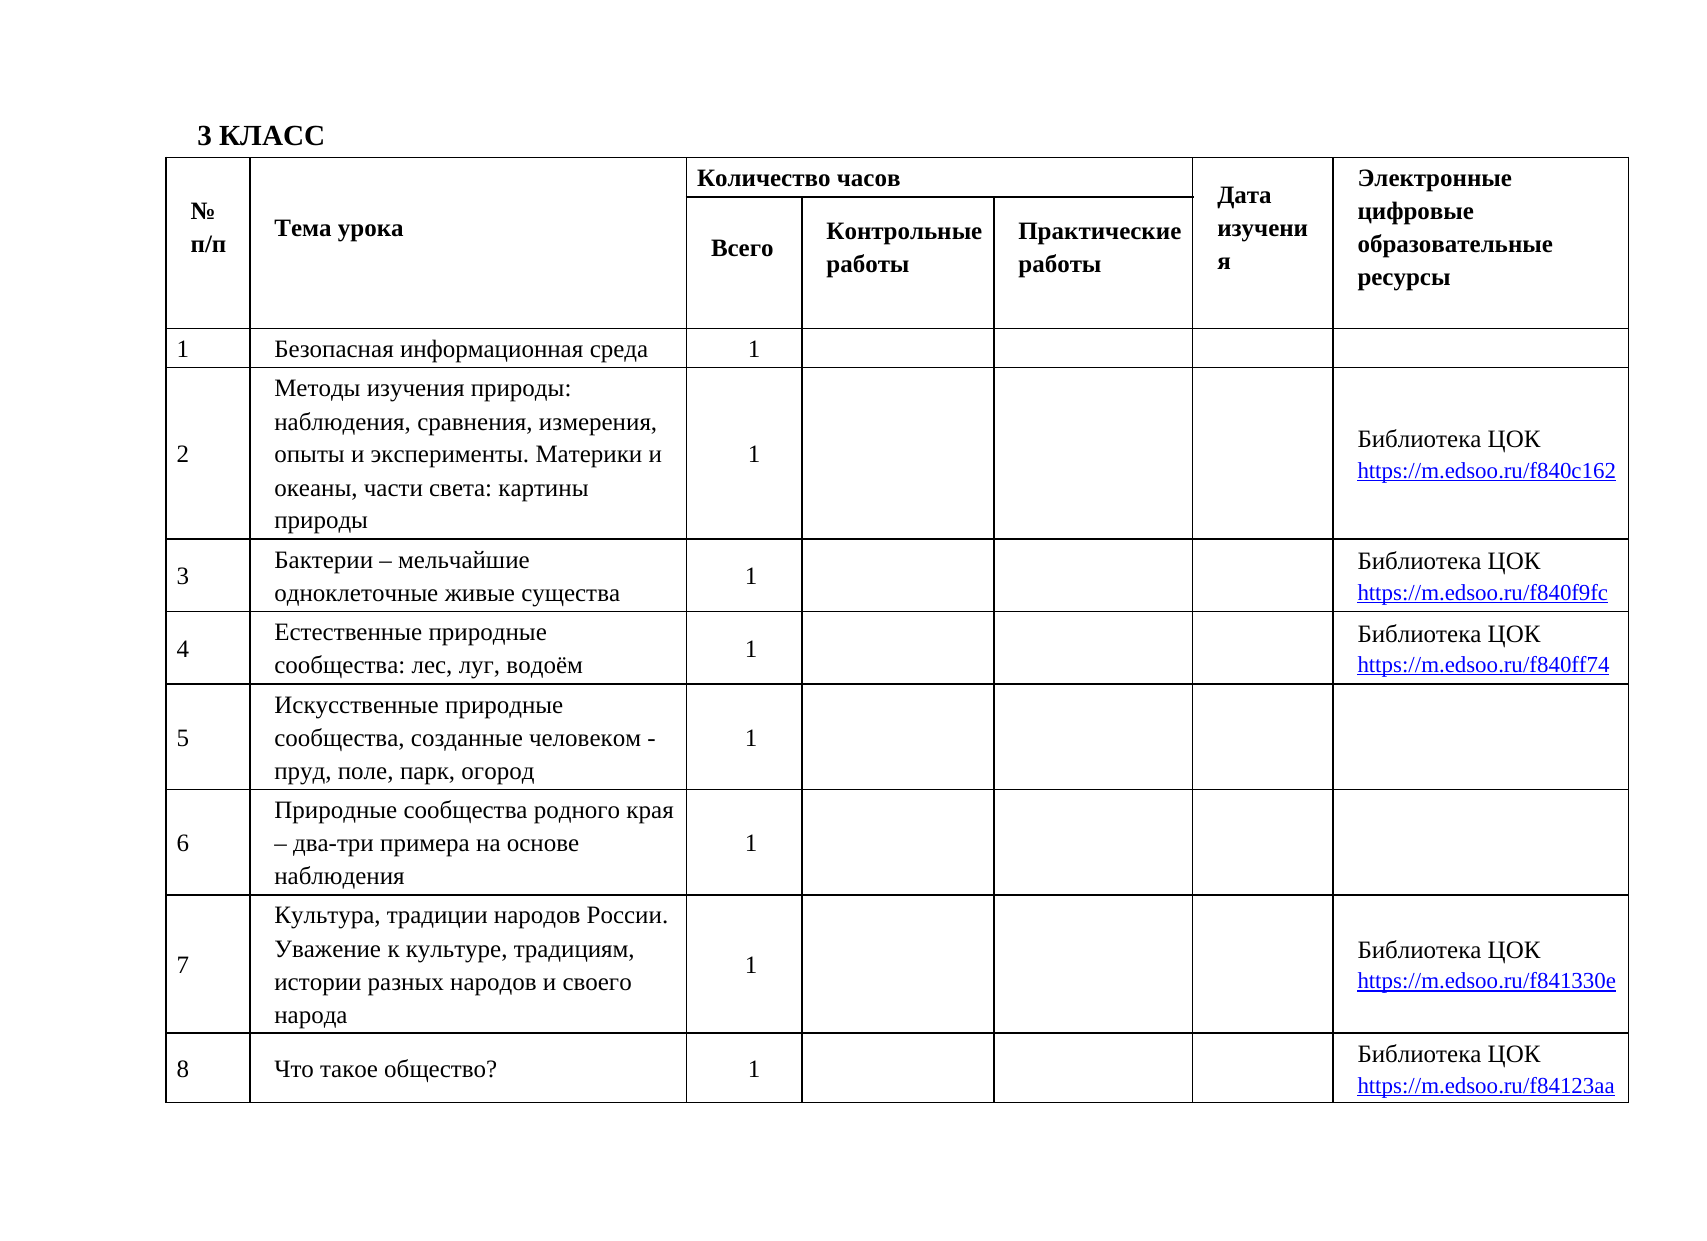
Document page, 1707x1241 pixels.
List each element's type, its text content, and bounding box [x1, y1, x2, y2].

table_cell Библиотека ЦОК https://m.edsoo.ru/f84123aa [1334, 1034, 1628, 1102]
table_cell [1193, 896, 1332, 1032]
table_cell Природные сообщества родного края – два-три примера на основе наблюдения [251, 790, 686, 894]
table_header Дата изучения [1193, 158, 1332, 327]
table_cell Культура, традиции народов России. Уважение к культуре, традициям, истории разных народов и своего народа [251, 896, 686, 1032]
table_cell [995, 329, 1192, 367]
table_cell 3 [167, 540, 249, 611]
table_cell 6 [167, 790, 249, 894]
table_header Тема урока [251, 158, 686, 327]
table_cell [1334, 685, 1628, 788]
table_cell [1193, 329, 1332, 367]
table_cell 1 [687, 896, 801, 1032]
table_cell Библиотека ЦОК https://m.edsoo.ru/f840f9fc [1334, 540, 1628, 611]
table_cell [803, 540, 993, 611]
table_cell Библиотека ЦОК https://m.edsoo.ru/f841330e [1334, 896, 1628, 1032]
table_cell [803, 612, 993, 683]
table_cell [995, 612, 1192, 683]
table_cell 1 [167, 329, 249, 367]
table_cell [1193, 1034, 1332, 1102]
table_cell 1 [687, 790, 801, 894]
table_cell Бактерии – мельчайшие одноклеточные живые существа [251, 540, 686, 611]
table_cell [1193, 540, 1332, 611]
table_cell Контрольные работы [803, 198, 993, 327]
table_cell [995, 368, 1192, 538]
table_header № п/п [167, 158, 249, 327]
text 3 КЛАСС [190, 118, 1618, 152]
table_cell [1193, 612, 1332, 683]
table_cell 7 [167, 896, 249, 1032]
table_cell 1 [687, 329, 801, 367]
table_cell [995, 1034, 1192, 1102]
table_cell [1334, 329, 1628, 367]
table_cell [995, 685, 1192, 788]
table_cell [803, 685, 993, 788]
table_cell [803, 1034, 993, 1102]
table_cell Методы изучения природы: наблюдения, сравнения, измерения, опыты и эксперименты. Материки и океаны, части света: картины природы [251, 368, 686, 538]
table_cell [1193, 685, 1332, 788]
table_cell Всего [687, 198, 801, 327]
table_cell [995, 896, 1192, 1032]
table_cell 1 [687, 368, 801, 538]
table_cell [995, 790, 1192, 894]
table_cell 5 [167, 685, 249, 788]
table_cell Библиотека ЦОК https://m.edsoo.ru/f840c162 [1334, 368, 1628, 538]
table_cell [803, 329, 993, 367]
table_cell Безопасная информационная среда [251, 329, 686, 367]
table_cell Естественные природные сообщества: лес, луг, водоём [251, 612, 686, 683]
table_header Количество часов [687, 158, 1192, 196]
table_cell [1334, 790, 1628, 894]
table_cell [1193, 790, 1332, 894]
table_cell [803, 368, 993, 538]
table_cell 1 [687, 685, 801, 788]
table_cell Библиотека ЦОК https://m.edsoo.ru/f840ff74 [1334, 612, 1628, 683]
table_cell Практические работы [995, 198, 1192, 327]
table_cell 1 [687, 540, 801, 611]
table_cell [1193, 368, 1332, 538]
table_cell 8 [167, 1034, 249, 1102]
table_header Электронные цифровые образовательные ресурсы [1334, 158, 1628, 327]
table_cell 1 [687, 612, 801, 683]
table_cell 2 [167, 368, 249, 538]
table_cell [995, 540, 1192, 611]
table_cell Что такое общество? [251, 1034, 686, 1102]
table_cell Искусственные природные сообщества, созданные человеком - пруд, поле, парк, огород [251, 685, 686, 788]
table_cell [803, 896, 993, 1032]
table_cell 4 [167, 612, 249, 683]
table_cell 1 [687, 1034, 801, 1102]
table_cell [803, 790, 993, 894]
